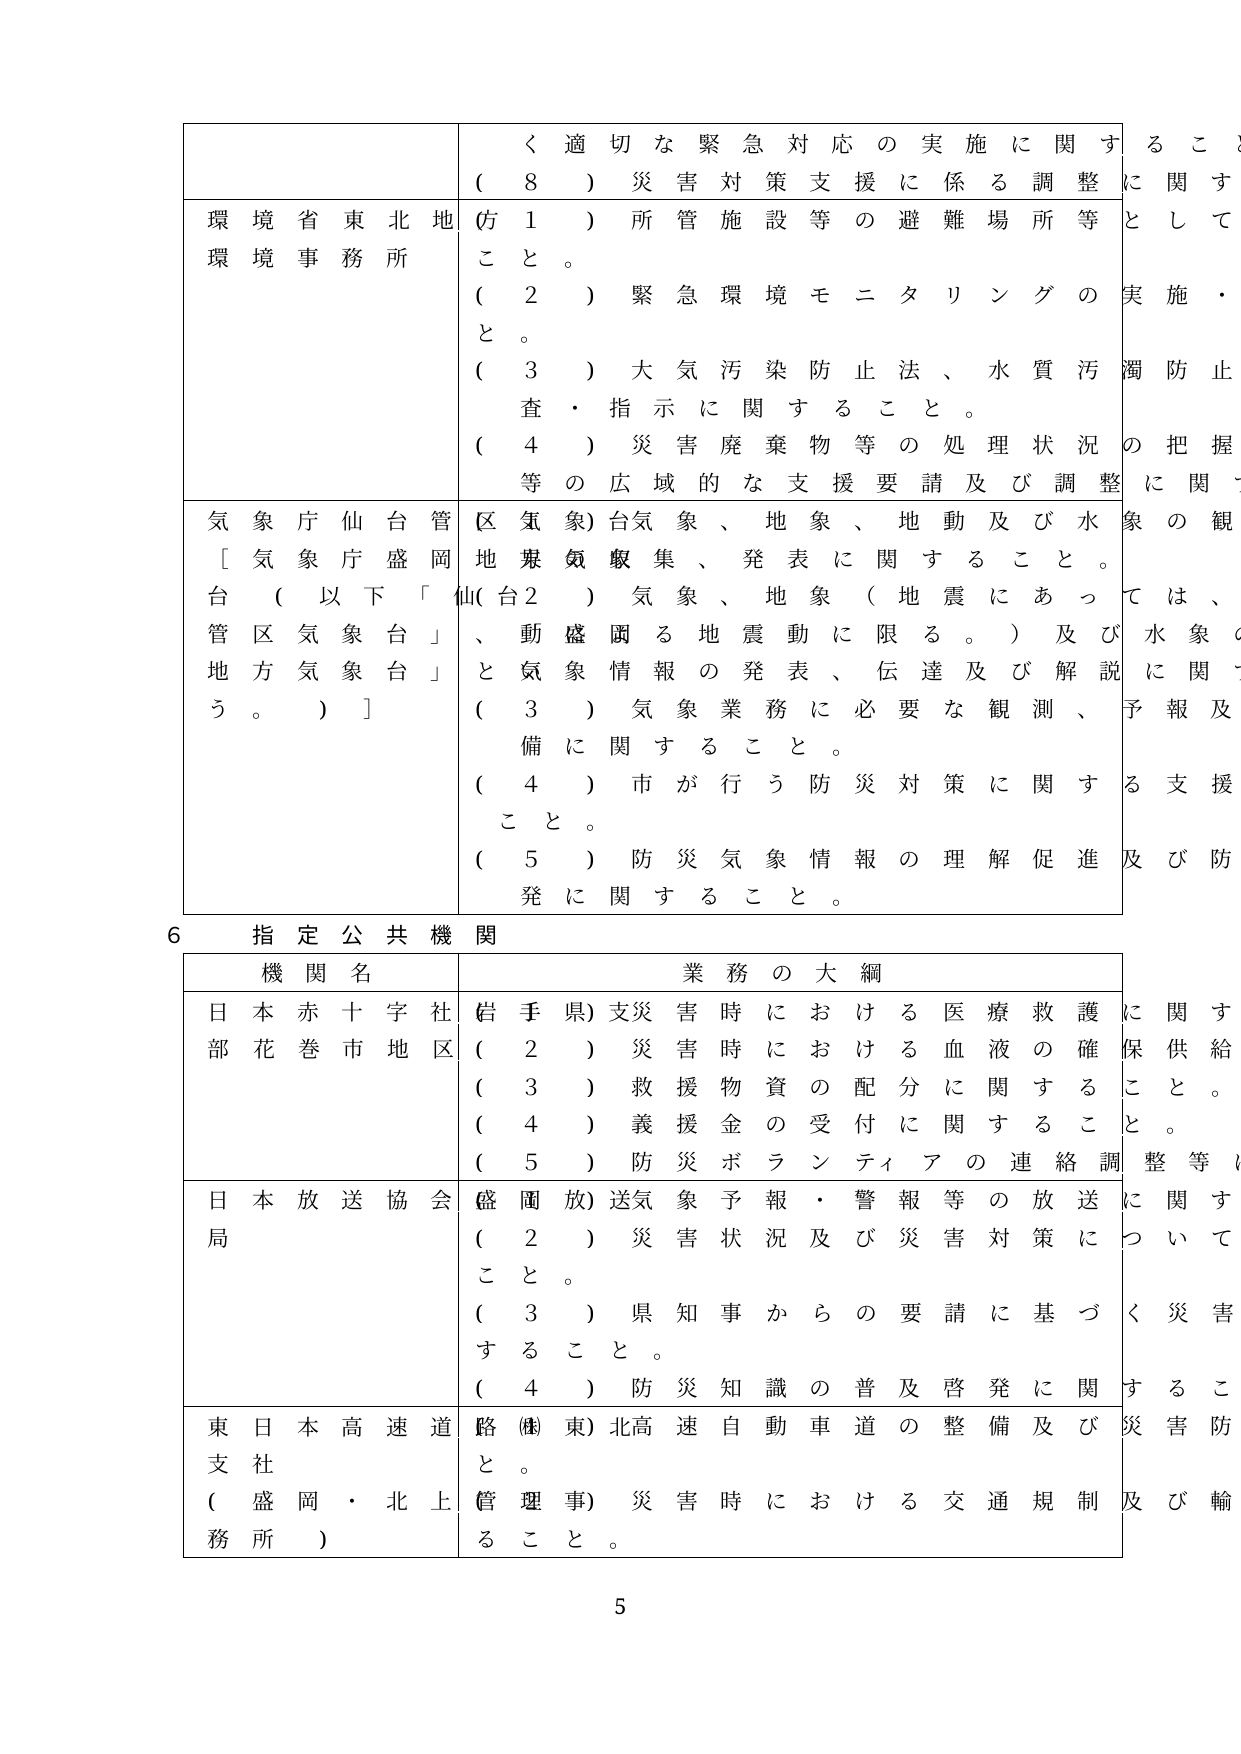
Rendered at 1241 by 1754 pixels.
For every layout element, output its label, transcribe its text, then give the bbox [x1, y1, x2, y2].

table_cell 気象庁仙台管区気象台 ［気象庁盛岡地方気象台(以下「仙台管区気象台」、「盛岡地方気象台」という。)］ [184, 501, 458, 914]
table_cell 日本放送協会盛岡放送局 [184, 1181, 458, 1406]
table_header 業務の大綱 [459, 954, 1122, 991]
table_header 機関名 [184, 954, 458, 991]
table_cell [184, 1407, 458, 1557]
table_cell 日本赤十字社岩手県支部花巻市地区 [184, 992, 458, 1179]
table_cell (１) 災害時における医療救護に関すること。 (２) 災害時における血液の確保供給に関すること。 (３) 救援物資の配分に関すること。 (４) 義援金の受付に関すること。 (５) 防災ボランティアの連絡調整等に関すること。 [459, 1024, 1122, 1060]
table_cell (１) 気象予報・警報等の放送に関すること。 (２) 災害状況及び災害対策についての放送に関すること。 (３) 県知事からの要請に基づく災害放送に関すること。 (４) 防災知識の普及啓発に関すること。 [459, 1181, 1122, 1211]
table_cell (１) 気象予報・警報等の放送に関すること。 (２) 災害状況及び災害対策についての放送に関すること。 (３) 県知事からの要請に基づく災害放送に関すること。 (４) 防災知識の普及啓発に関すること。 [459, 1212, 1122, 1406]
text ６ 指定公共機関 [118, 915, 1122, 952]
table_cell (１) 災害時における医療救護に関すること。 (２) 災害時における血液の確保供給に関すること。 (３) 救援物資の配分に関すること。 (４) 義援金の受付に関すること。 (５) 防災ボランティアの連絡調整等に関すること。 [459, 992, 1122, 1022]
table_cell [459, 124, 1122, 199]
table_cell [459, 1438, 1122, 1511]
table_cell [184, 124, 458, 199]
table_cell (１) 災害時における医療救護に関すること。 (２) 災害時における血液の確保供給に関すること。 (３) 救援物資の配分に関すること。 (４) 義援金の受付に関すること。 (５) 防災ボランティアの連絡調整等に関すること。 [459, 1061, 1122, 1179]
table_cell 環境省東北地方環境事務所 [184, 200, 458, 500]
table_cell (１) 所管施設等の避難場所等としての利用に関すること。 (２) 緊急環境モニタリングの実施・支援に関すること。 (３) 大気汚染防止法、水質汚濁防止法に基づく検査・指示に関すること。 (４) 災害廃棄物等の処理状況の把握・必要な資機材等の広域的な支援要請及び調整に関すること。 [459, 200, 1122, 500]
table_cell (１) 気象、地象、地動及び水象の観測並びにその成果の収集、発表に関すること。 (２) 気象、地象（地震にあっては、発生した断層運動による地震動に限る。）及び水象の予報・警報等の防災気象情報の発表、伝達及び解説に関すること。 (３) 気象業務に必要な観測、予報及び通信施設の整備に関すること。 (４) 市が行う防災対策に関する支援・助言に関すること。 (５) 防災気象情報の理解促進及び防災知識の普及啓発に関すること。 [459, 501, 1122, 914]
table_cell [459, 1513, 1122, 1557]
table_cell (１) 高速自動車道の整備及び災害防止に関すること。 (２) 災害時における交通規制及び輸送の確保に関すること。 (３) 高速自動車道の復旧に関すること。 [459, 1407, 1122, 1437]
